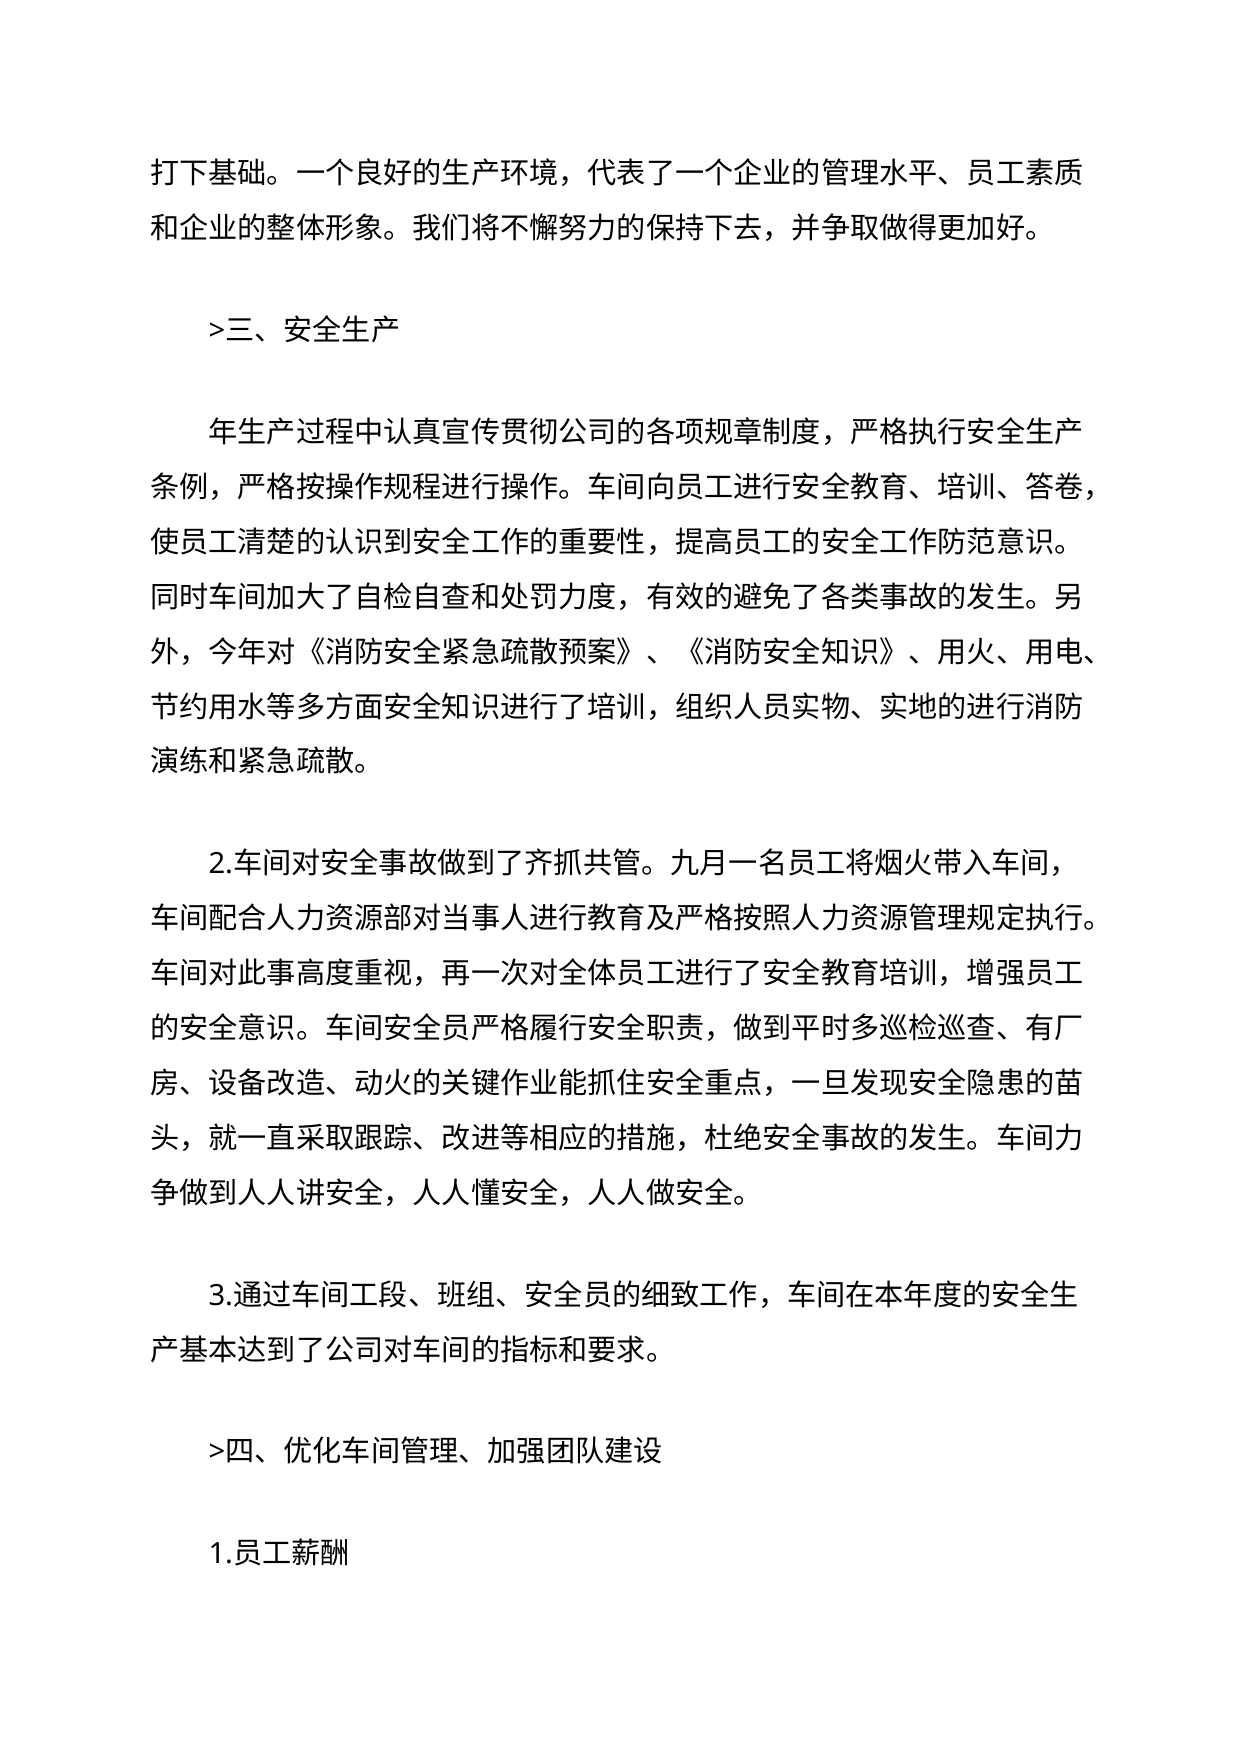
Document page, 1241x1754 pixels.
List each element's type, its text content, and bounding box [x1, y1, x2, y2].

text >三、安全生产 [150, 307, 1090, 349]
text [150, 150, 1090, 247]
text 3.通过车间工段、班组、安全员的细致工作，车间在本年度的安全生产基本达到了公司对车间的指标和要求。 [150, 1271, 1090, 1368]
text 1.员工薪酬 [150, 1530, 1090, 1572]
text 年生产过程中认真宣传贯彻公司的各项规章制度，严格执行安全生产条例，严格按操作规程进行操作。车间向员工进行安全教育、培训、答卷，使员工清楚的认识到安全工作的重要性，提高员工的安全工作防范意识。同时车间加大了自检自查和处罚力度，有效的避免了各类事故的发生。另外，今年对《消防安全紧急疏散预案》、《消防安全知识》、用火、用电、节约用水等多方面安全知识进行了培训，组织人员实物、实地的进行消防演练和紧急疏散。 [150, 409, 1090, 780]
text 2.车间对安全事故做到了齐抓共管。九月一名员工将烟火带入车间，车间配合人力资源部对当事人进行教育及严格按照人力资源管理规定执行。车间对此事高度重视，再一次对全体员工进行了安全教育培训，增强员工的安全意识。车间安全员严格履行安全职责，做到平时多巡检巡查、有厂房、设备改造、动火的关键作业能抓住安全重点，一旦发现安全隐患的苗头，就一直采取跟踪、改进等相应的措施，杜绝安全事故的发生。车间力争做到人人讲安全，人人懂安全，人人做安全。 [150, 840, 1090, 1212]
text >四、优化车间管理、加强团队建设 [150, 1428, 1090, 1470]
